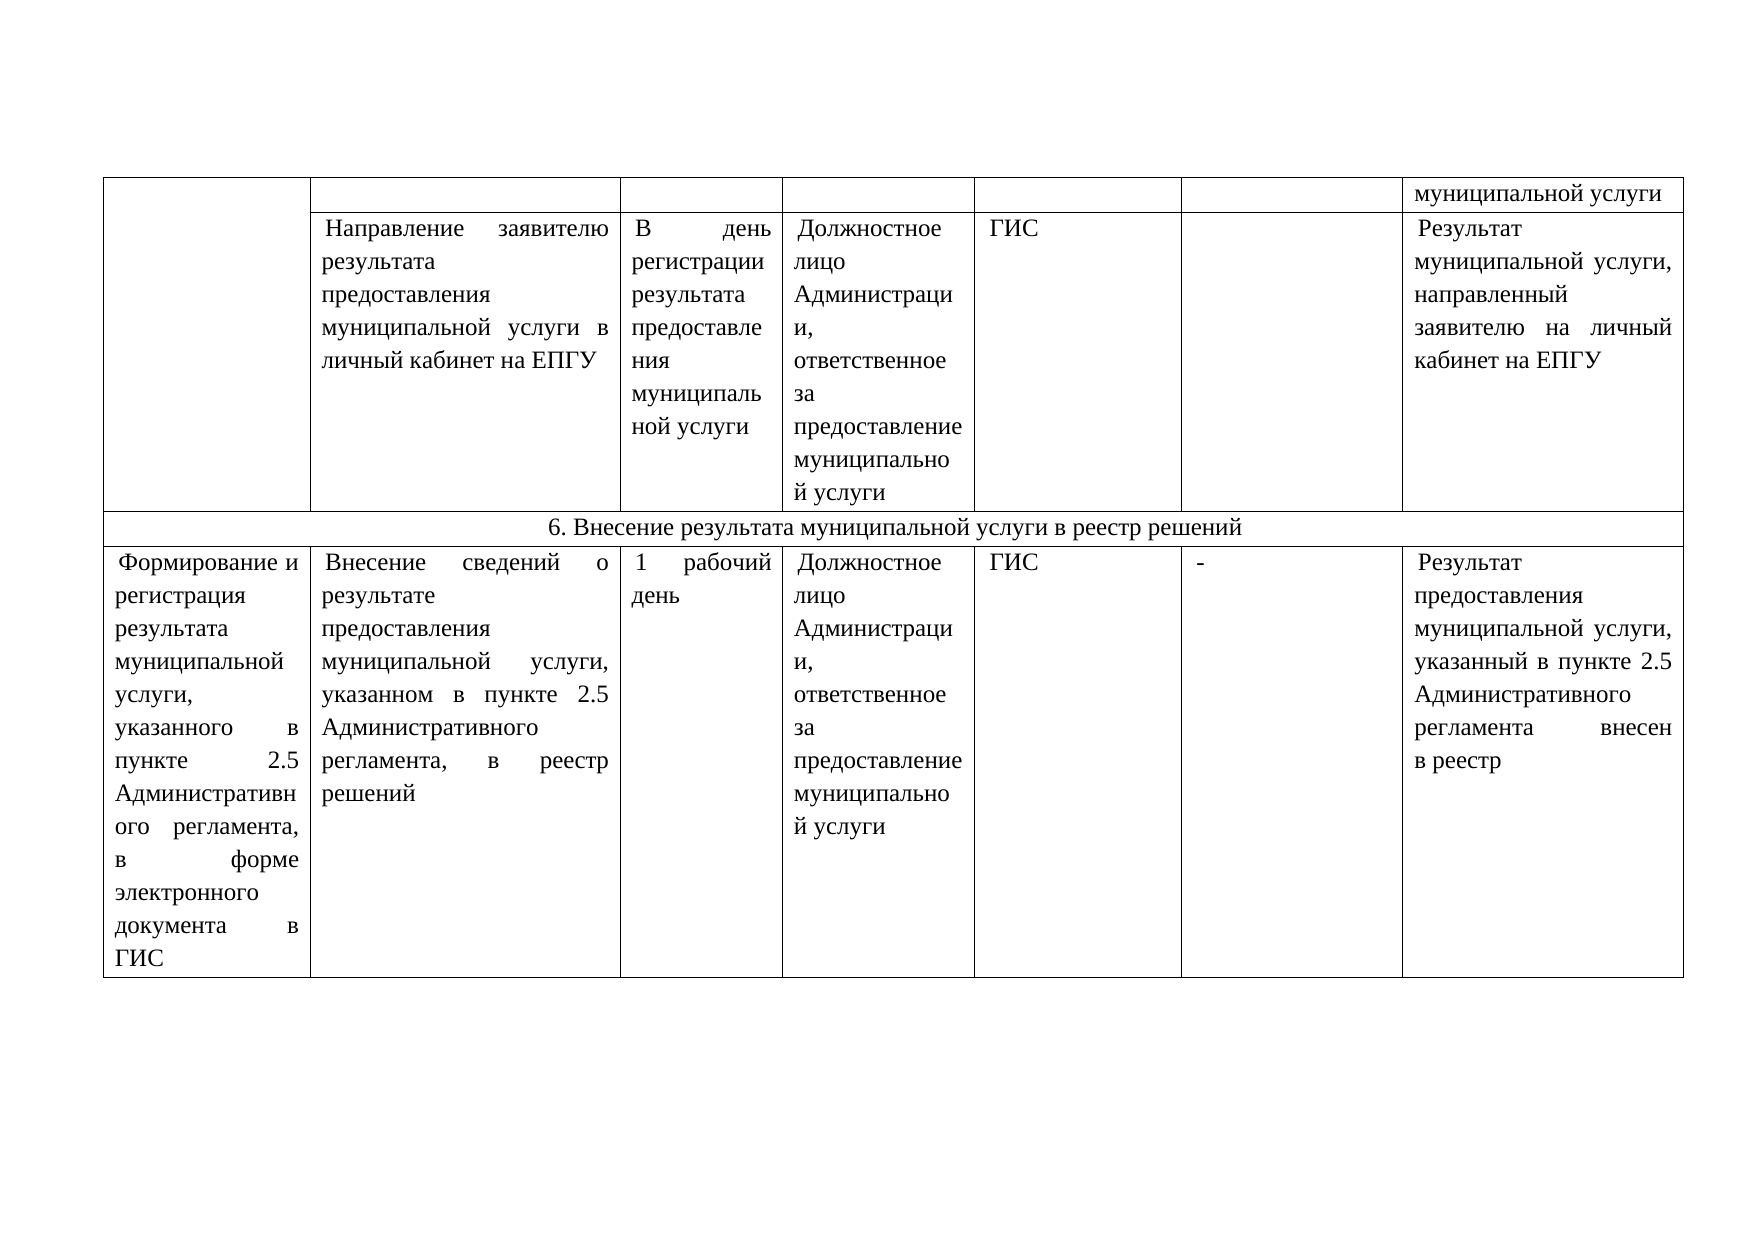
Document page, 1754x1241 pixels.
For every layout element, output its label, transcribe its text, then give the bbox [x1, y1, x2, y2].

table_cell 6. Внесение результата муниципальной услуги в реестр решений [104, 512, 1683, 546]
table_cell Должностное лицо Администрации, ответственное за предоставление муниципальной услуги [783, 213, 974, 511]
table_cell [1182, 178, 1402, 212]
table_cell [783, 178, 974, 212]
table_cell 1 рабочий день [621, 547, 782, 977]
table_cell Результат предоставления муниципальной услуги, указанный в пункте 2.5 Административного регламента внесен в реестр [1403, 547, 1683, 977]
table_cell Направление заявителю результата предоставления муниципальной услуги в личный кабинет на ЕПГУ [311, 213, 620, 511]
table_cell ГИС [975, 547, 1181, 977]
table_cell Формирование и регистрация результата муниципальной услуги, указанного в пункте 2.5 Административного регламента, в форме электронного документа в ГИС [104, 547, 310, 977]
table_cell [1403, 178, 1683, 212]
table_cell ГИС [975, 213, 1181, 511]
table_cell В день регистрации результата предоставления муниципальной услуги [621, 213, 782, 511]
table_cell [1182, 213, 1402, 511]
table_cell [311, 178, 620, 212]
table_cell - [1182, 547, 1402, 977]
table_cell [975, 178, 1181, 212]
table_cell Должностное лицо Администрации, ответственное за предоставление муниципальной услуги [783, 547, 974, 977]
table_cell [621, 178, 782, 212]
table_cell Внесение сведений о результате предоставления муниципальной услуги, указанном в пункте 2.5 Административного регламента, в реестр решений [311, 547, 620, 977]
table_cell Результат муниципальной услуги, направленный заявителю на личный кабинет на ЕПГУ [1403, 213, 1683, 511]
